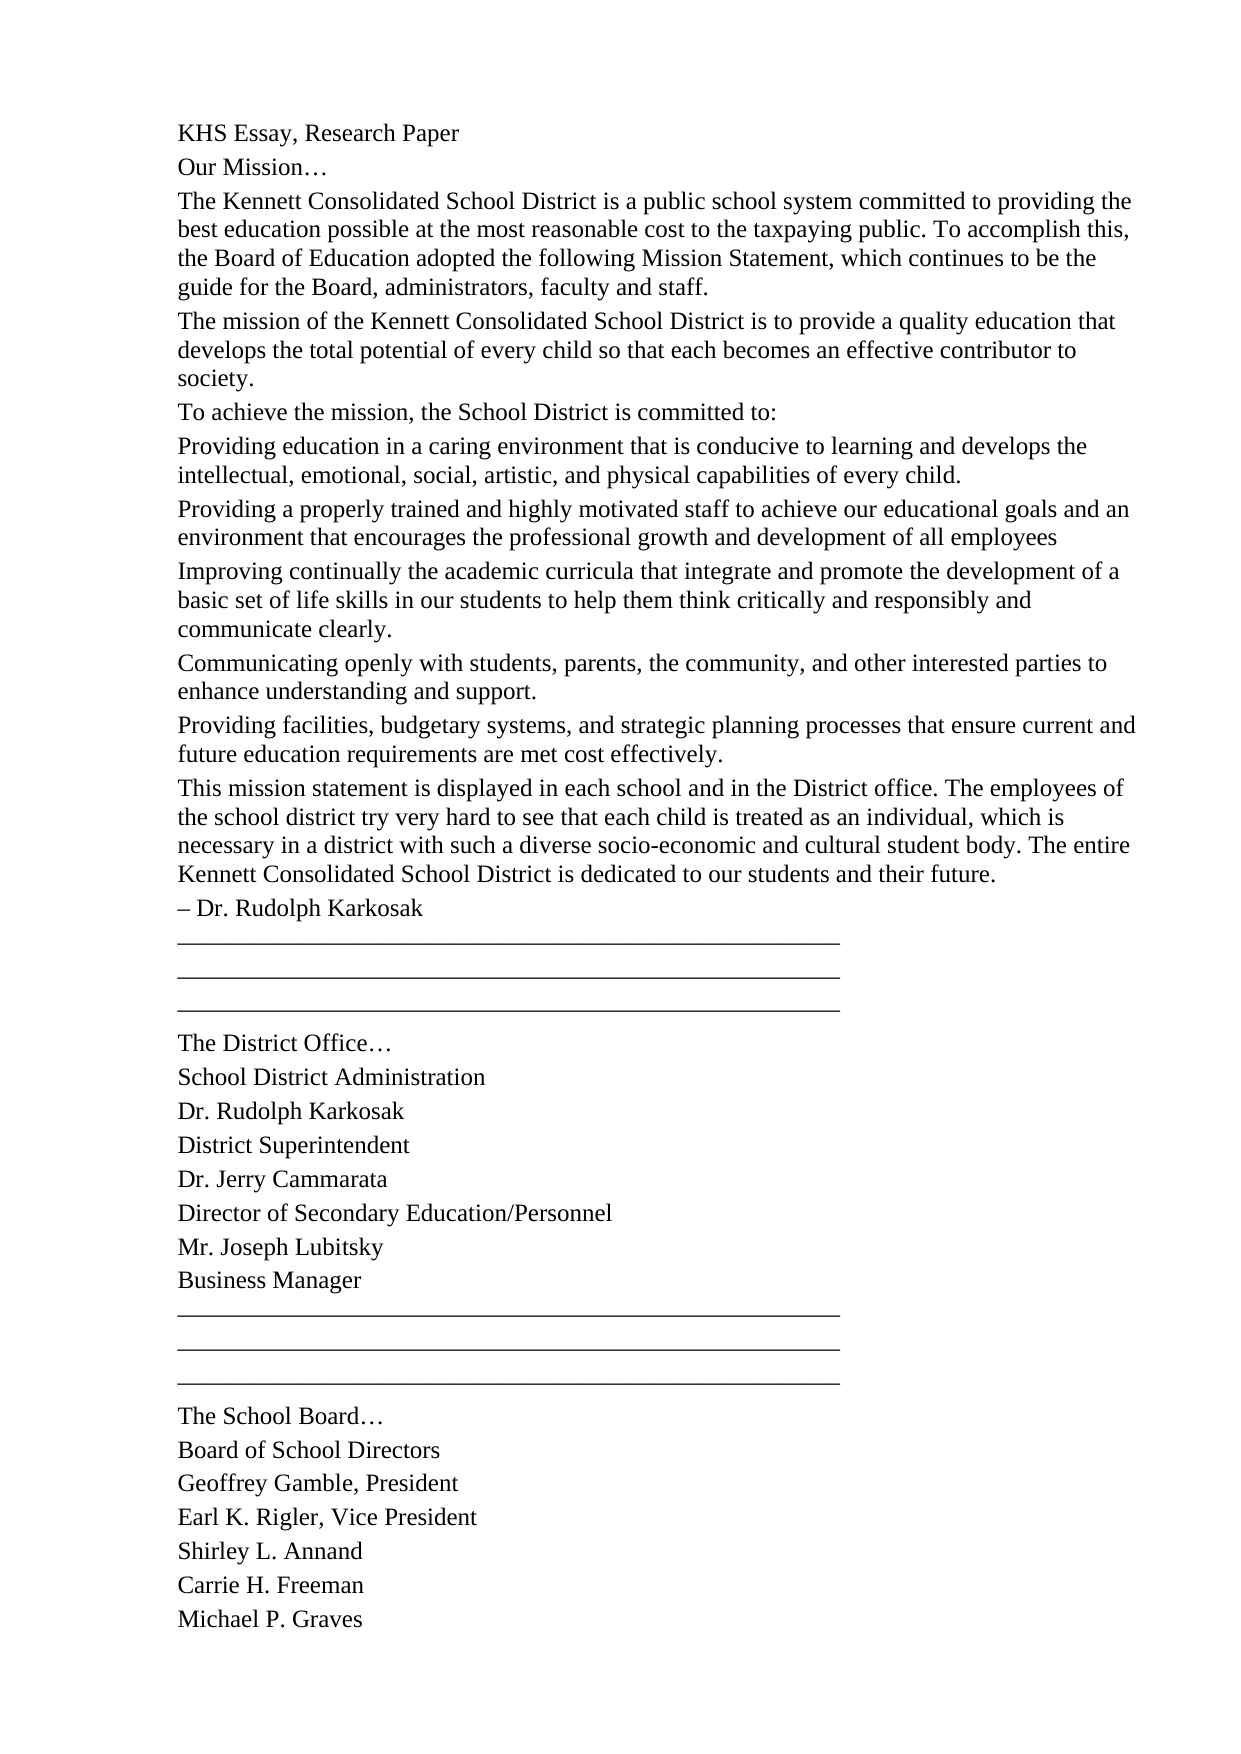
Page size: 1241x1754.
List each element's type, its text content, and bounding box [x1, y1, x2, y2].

text ——————————————————————————– [177, 927, 1152, 956]
text Shirley L. Annand [177, 1536, 1152, 1565]
text ——————————————————————————– [177, 1299, 1152, 1328]
text Board of School Directors [177, 1435, 1152, 1463]
text Dr. Rudolph Karkosak [177, 1096, 1152, 1125]
text – Dr. Rudolph Karkosak [177, 893, 1152, 922]
text The Kennett Consolidated School District is a public school system committed to providing the best education possible at the most reasonable cost to the taxpaying public. To accomplish this, the Board of Education adopted the following Mission Statement, which continues to be the guide for the Board, administrators, faculty and staff. [177, 186, 1152, 301]
text The School Board… [177, 1401, 1152, 1429]
text The mission of the Kennett Consolidated School District is to provide a quality education that develops the total potential of every child so that each becomes an effective contributor to society. [177, 306, 1152, 392]
text Providing a properly trained and highly motivated staff to achieve our educational goals and an environment that encourages the professional growth and development of all employees [177, 494, 1152, 551]
text ——————————————————————————– [177, 961, 1152, 989]
text ——————————————————————————– [177, 994, 1152, 1023]
text Improving continually the academic curricula that integrate and promote the development of a basic set of life skills in our students to help them think critically and responsibly and communicate clearly. [177, 556, 1152, 643]
text Providing facilities, budgetary systems, and strategic planning processes that ensure current and future education requirements are met cost effectively. [177, 710, 1152, 768]
text School District Administration [177, 1062, 1152, 1091]
text Earl K. Rigler, Vice President [177, 1502, 1152, 1531]
text District Superintendent [177, 1130, 1152, 1159]
text This mission statement is displayed in each school and in the District office. The employees of the school district try very hard to see that each child is treated as an individual, which is necessary in a district with such a diverse socio-economic and cultural student body. The entire Kennett Consolidated School District is dedicated to our students and their future. [177, 773, 1152, 888]
text To achieve the mission, the School District is committed to: [177, 397, 1152, 426]
text Michael P. Graves [177, 1604, 1152, 1633]
text ——————————————————————————– [177, 1333, 1152, 1362]
text Geoffrey Gamble, President [177, 1468, 1152, 1497]
text Our Mission… [177, 152, 1152, 181]
text ——————————————————————————– [177, 1367, 1152, 1396]
text Providing education in a caring environment that is conducive to learning and develops the intellectual, emotional, social, artistic, and physical capabilities of every child. [177, 431, 1152, 489]
text KHS Essay, Research Paper [177, 118, 1152, 147]
text Dr. Jerry Cammarata [177, 1164, 1152, 1193]
text Mr. Joseph Lubitsky [177, 1232, 1152, 1260]
text Director of Secondary Education/Personnel [177, 1198, 1152, 1226]
text The District Office… [177, 1028, 1152, 1057]
text Business Manager [177, 1265, 1152, 1294]
text Communicating openly with students, parents, the community, and other interested parties to enhance understanding and support. [177, 648, 1152, 705]
text Carrie H. Freeman [177, 1570, 1152, 1599]
